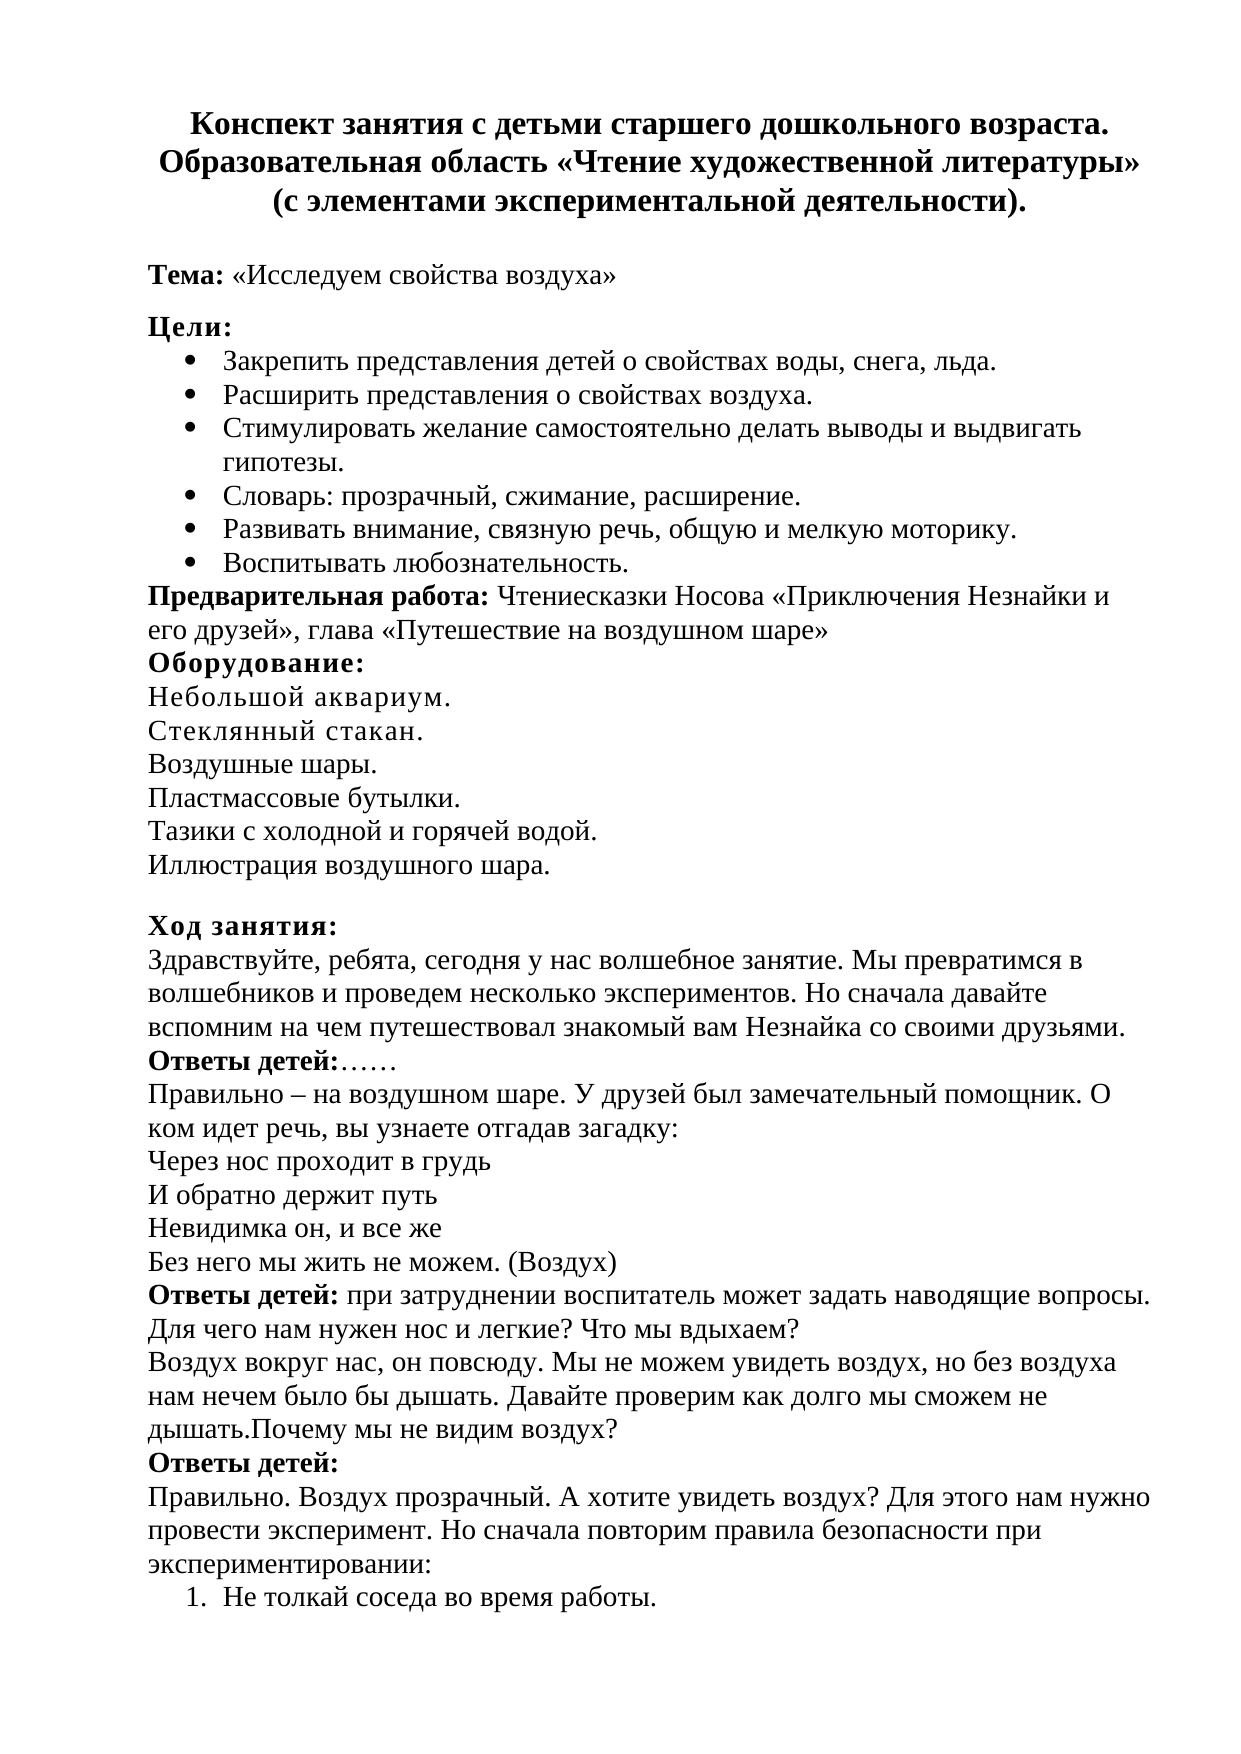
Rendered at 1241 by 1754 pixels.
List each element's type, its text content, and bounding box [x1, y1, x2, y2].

text Невидимка он, и все же [148, 1210, 1152, 1244]
text Воздух вокруг нас, он повсюду. Мы не можем увидеть воздух, но без воздуха нам нечем было бы дышать. Давайте проверим как долго мы сможем не дышать.Почему мы не видим воздух? [148, 1344, 1152, 1445]
text Небольшой аквариум. [148, 679, 1152, 713]
text Ответы детей: при затруднении воспитатель может задать наводящие вопросы. Для чего нам нужен нос и легкие? Что мы вдыхаем? [148, 1277, 1152, 1344]
text Воздушные шары. [148, 746, 1152, 780]
text Через нос проходит в грудь [148, 1143, 1152, 1177]
text Ответы детей: [148, 1445, 1152, 1479]
text Тазики с холодной и горячей водой. Иллюстрация воздушного шара. [148, 813, 1152, 908]
text Оборудование: [148, 646, 1152, 679]
text Предварительная работа: Чтениесказки Носова «Приключения Незнайки и его друзей», глава «Путешествие на воздушном шаре» [148, 578, 1152, 646]
text Здравствуйте, ребята, сегодня у нас волшебное занятие. Мы превратимся в волшебников и проведем несколько экспериментов. Но сначала давайте вспомним на чем путешествовал знакомый вам Незнайка со своими друзьями. [148, 942, 1152, 1043]
text Стеклянный стакан. [148, 713, 1152, 746]
list Стимулировать желание самостоятельно делать выводы и выдвигать гипотезы. [185, 410, 1152, 478]
text Пластмассовые бутылки. [148, 780, 1152, 813]
text Ход занятия: [148, 908, 1152, 942]
list Расширить представления о свойствах воздуха. [185, 377, 1152, 410]
text Цели: [148, 309, 1152, 343]
list Развивать внимание, связную речь, общую и мелкую моторику. [185, 511, 1152, 545]
text Ответы детей:…… [148, 1043, 1152, 1076]
text Тема: «Исследуем свойства воздуха» [148, 257, 1152, 290]
text Правильно. Воздух прозрачный. А хотите увидеть воздух? Для этого нам нужно провести эксперимент. Но сначала повторим правила безопасности при экспериментировании: [148, 1479, 1152, 1579]
list Воспитывать любознательность. [185, 545, 1152, 578]
list Закрепить представления детей о свойствах воды, снега, льда. [185, 343, 1152, 377]
list Словарь: прозрачный, сжимание, расширение. [185, 478, 1152, 511]
text Конспект занятия с детьми старшего дошкольного возраста. [148, 103, 1152, 142]
list Не толкай соседа во время работы. [185, 1579, 1152, 1613]
text Без него мы жить не можем. (Воздух) [148, 1244, 1152, 1277]
text Образовательная область «Чтение художественной литературы» (с элементами экспериментальной деятельности). [148, 142, 1152, 218]
text Правильно – на воздушном шаре. У друзей был замечательный помощник. О ком идет речь, вы узнаете отгадав загадку: [148, 1076, 1152, 1143]
text И обратно держит путь [148, 1177, 1152, 1210]
